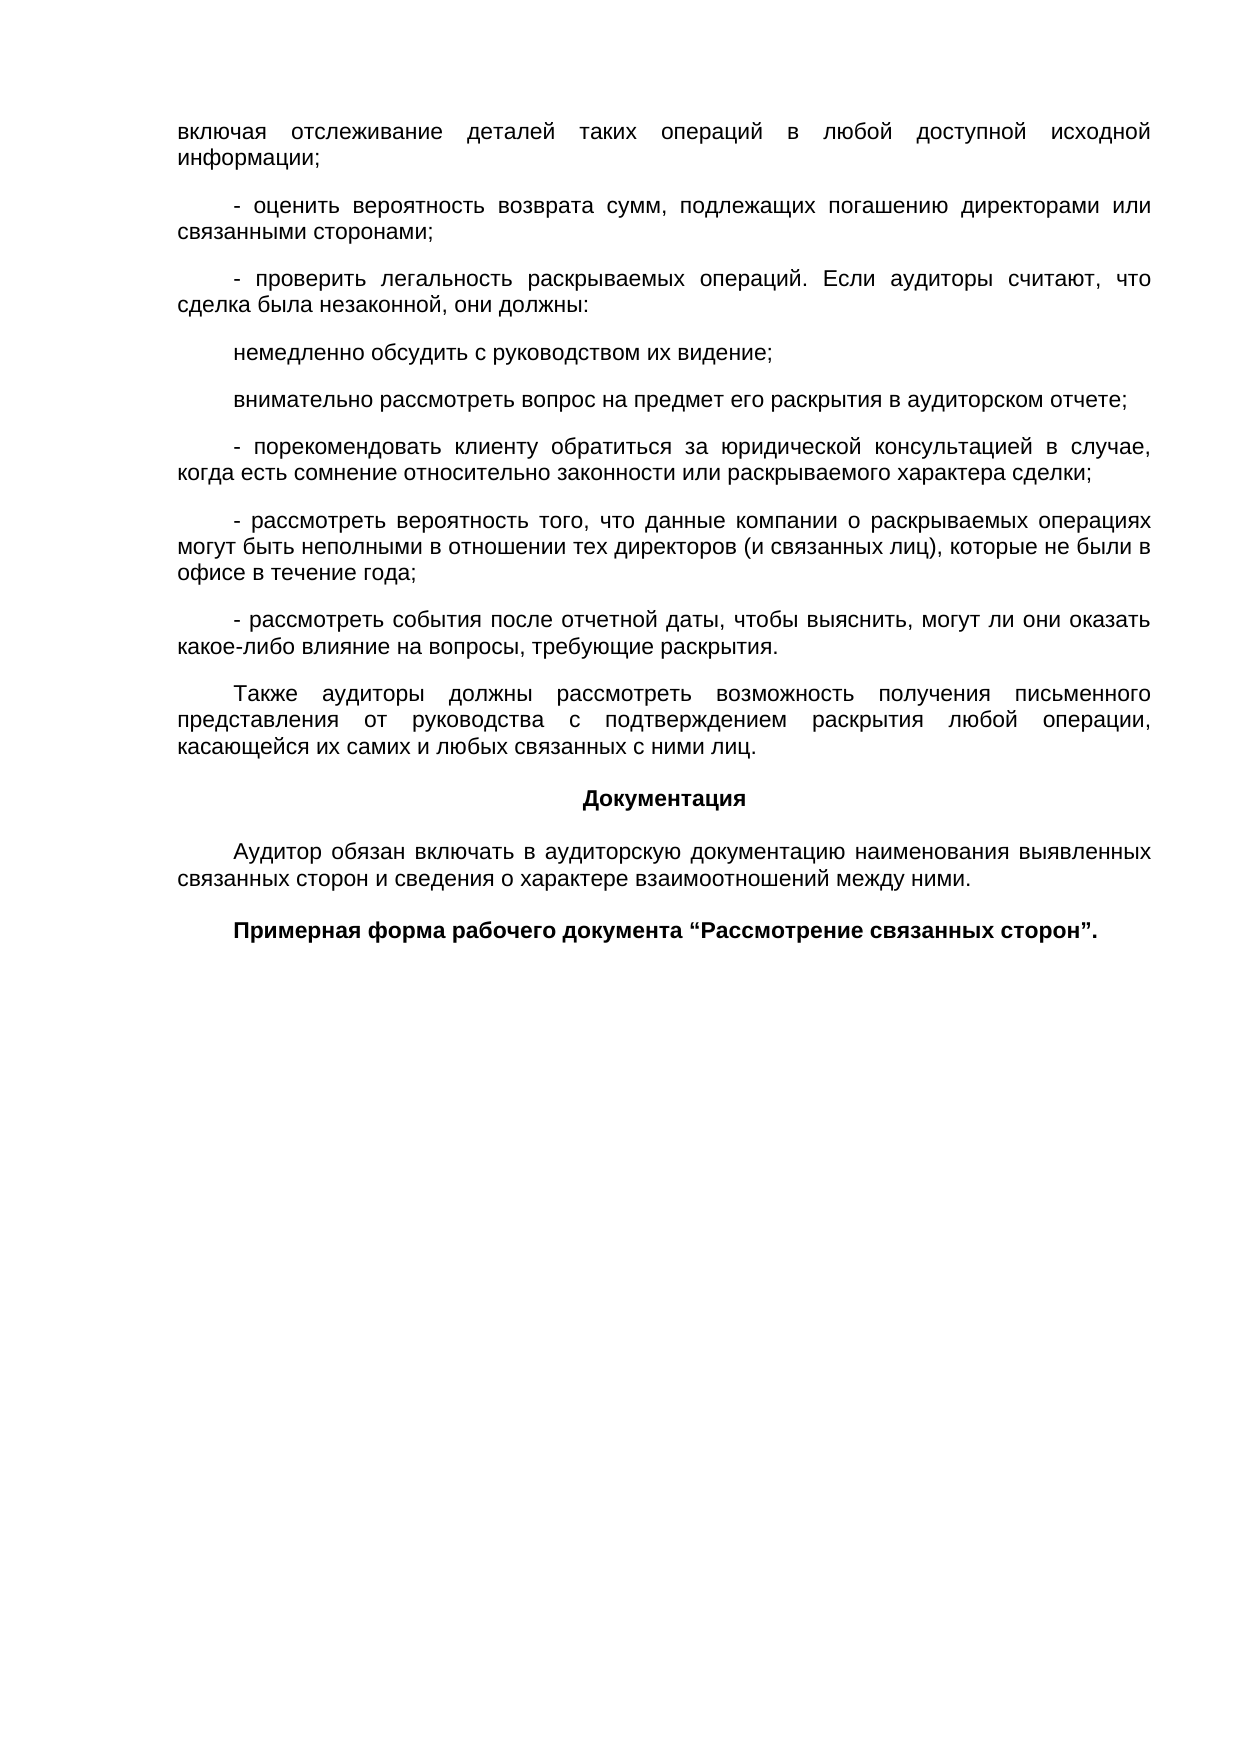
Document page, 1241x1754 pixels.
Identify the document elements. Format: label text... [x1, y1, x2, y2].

text Примерная форма рабочего документа “Рассмотрение связанных сторон”. [177, 917, 1152, 943]
text Аудитор обязан включать в аудиторскую документацию наименования выявленных связанных сторон и сведения о характере взаимоотношений между ними. [177, 838, 1152, 891]
text немедленно обсудить с руководством их видение; [177, 339, 1152, 365]
text - рассмотреть события после отчетной даты, чтобы выяснить, могут ли они оказать какое-либо влияние на вопросы, требующие раскрытия. [177, 606, 1152, 659]
text - оценить вероятность возврата сумм, подлежащих погашению директорами или связанными сторонами; [177, 192, 1152, 244]
text - рассмотреть вероятность того, что данные компании о раскрываемых операциях могут быть неполными в отношении тех директоров (и связанных лиц), которые не были в офисе в течение года; [177, 507, 1152, 586]
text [177, 118, 1152, 171]
text Документация [177, 785, 1152, 812]
text внимательно рассмотреть вопрос на предмет его раскрытия в аудиторском отчете; [177, 386, 1152, 412]
text - порекомендовать клиенту обратиться за юридической консультацией в случае, когда есть сомнение относительно законности или раскрываемого характера сделки; [177, 433, 1152, 486]
text Также аудиторы должны рассмотреть возможность получения письменного представления от руководства с подтверждением раскрытия любой операции, касающейся их самих и любых связанных с ними лиц. [177, 680, 1152, 759]
text - проверить легальность раскрываемых операций. Если аудиторы считают, что сделка была незаконной, они должны: [177, 265, 1152, 318]
